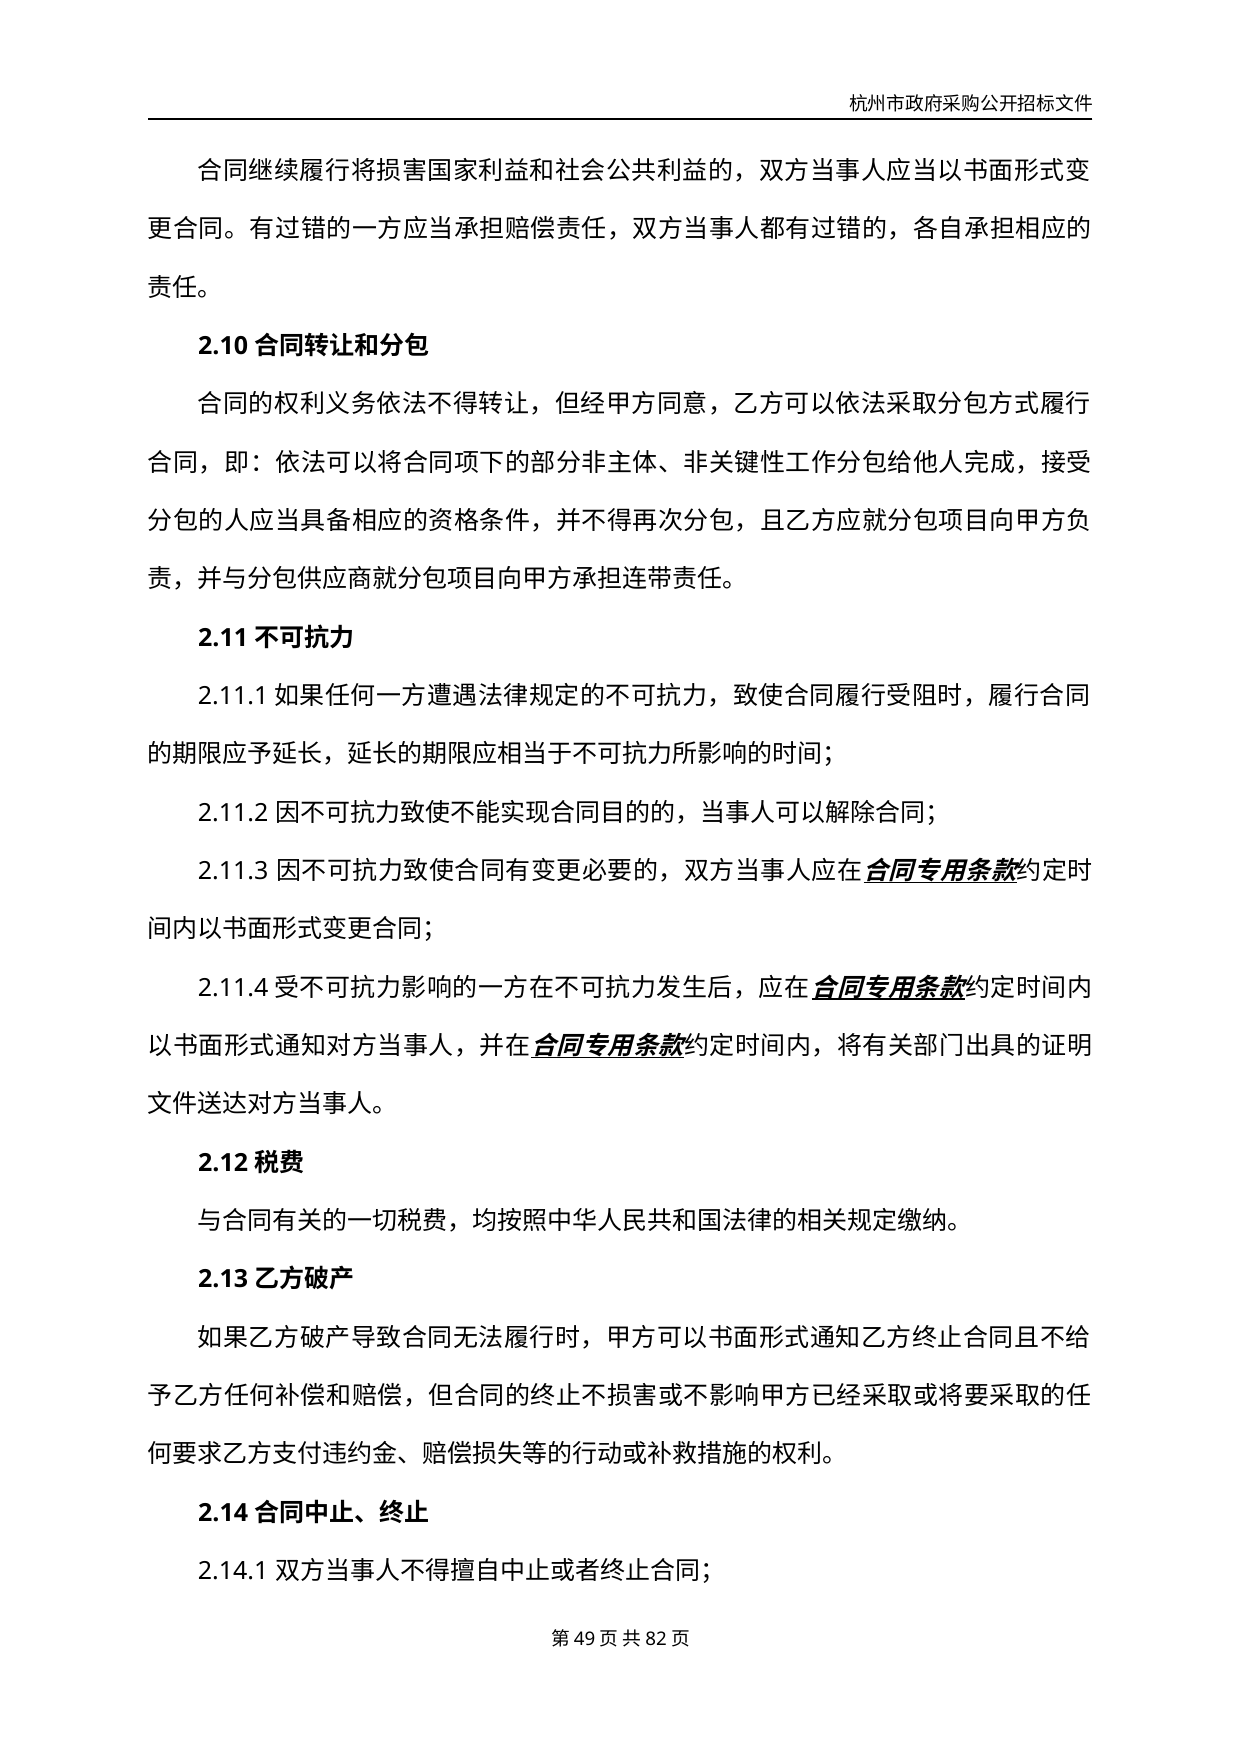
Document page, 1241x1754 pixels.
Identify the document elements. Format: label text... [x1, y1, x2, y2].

text 2.11.4受不可抗力影响的一方在不可抗力发生后，应在合同专用条款约定时间内以书面形式通知对方当事人，并在合同专用条款约定时间内，将有关部门出具的证明文件送达对方当事人。 [148, 949, 1092, 1124]
text 合同继续履行将损害国家利益和社会公共利益的，双方当事人应当以书面形式变更合同。有过错的一方应当承担赔偿责任，双方当事人都有过错的，各自承担相应的责任。 [148, 133, 1092, 308]
text 合同的权利义务依法不得转让，但经甲方同意，乙方可以依法采取分包方式履行合同，即：依法可以将合同项下的部分非主体、非关键性工作分包给他人完成，接受分包的人应当具备相应的资格条件，并不得再次分包，且乙方应就分包项目向甲方负责，并与分包供应商就分包项目向甲方承担连带责任。 [148, 366, 1092, 599]
text 如果乙方破产导致合同无法履行时，甲方可以书面形式通知乙方终止合同且不给予乙方任何补偿和赔偿，但合同的终止不损害或不影响甲方已经采取或将要采取的任何要求乙方支付违约金、赔偿损失等的行动或补救措施的权利。 [148, 1299, 1092, 1474]
text 2.13 乙方破产 [148, 1241, 1092, 1299]
text 2.10 合同转让和分包 [148, 308, 1092, 366]
text 与合同有关的一切税费，均按照中华人民共和国法律的相关规定缴纳。 [148, 1183, 1092, 1241]
text 2.14.1 双方当事人不得擅自中止或者终止合同； [148, 1533, 1092, 1591]
text 2.11.1如果任何一方遭遇法律规定的不可抗力，致使合同履行受阻时，履行合同的期限应予延长，延长的期限应相当于不可抗力所影响的时间； [148, 658, 1092, 774]
text 2.11 不可抗力 [148, 599, 1092, 658]
text 2.11.3 因不可抗力致使合同有变更必要的，双方当事人应在合同专用条款约定时间内以书面形式变更合同； [148, 833, 1092, 949]
text 2.12 税费 [148, 1124, 1092, 1183]
text 2.14 合同中止、终止 [148, 1474, 1092, 1533]
text 2.11.2 因不可抗力致使不能实现合同目的的，当事人可以解除合同； [148, 774, 1092, 833]
